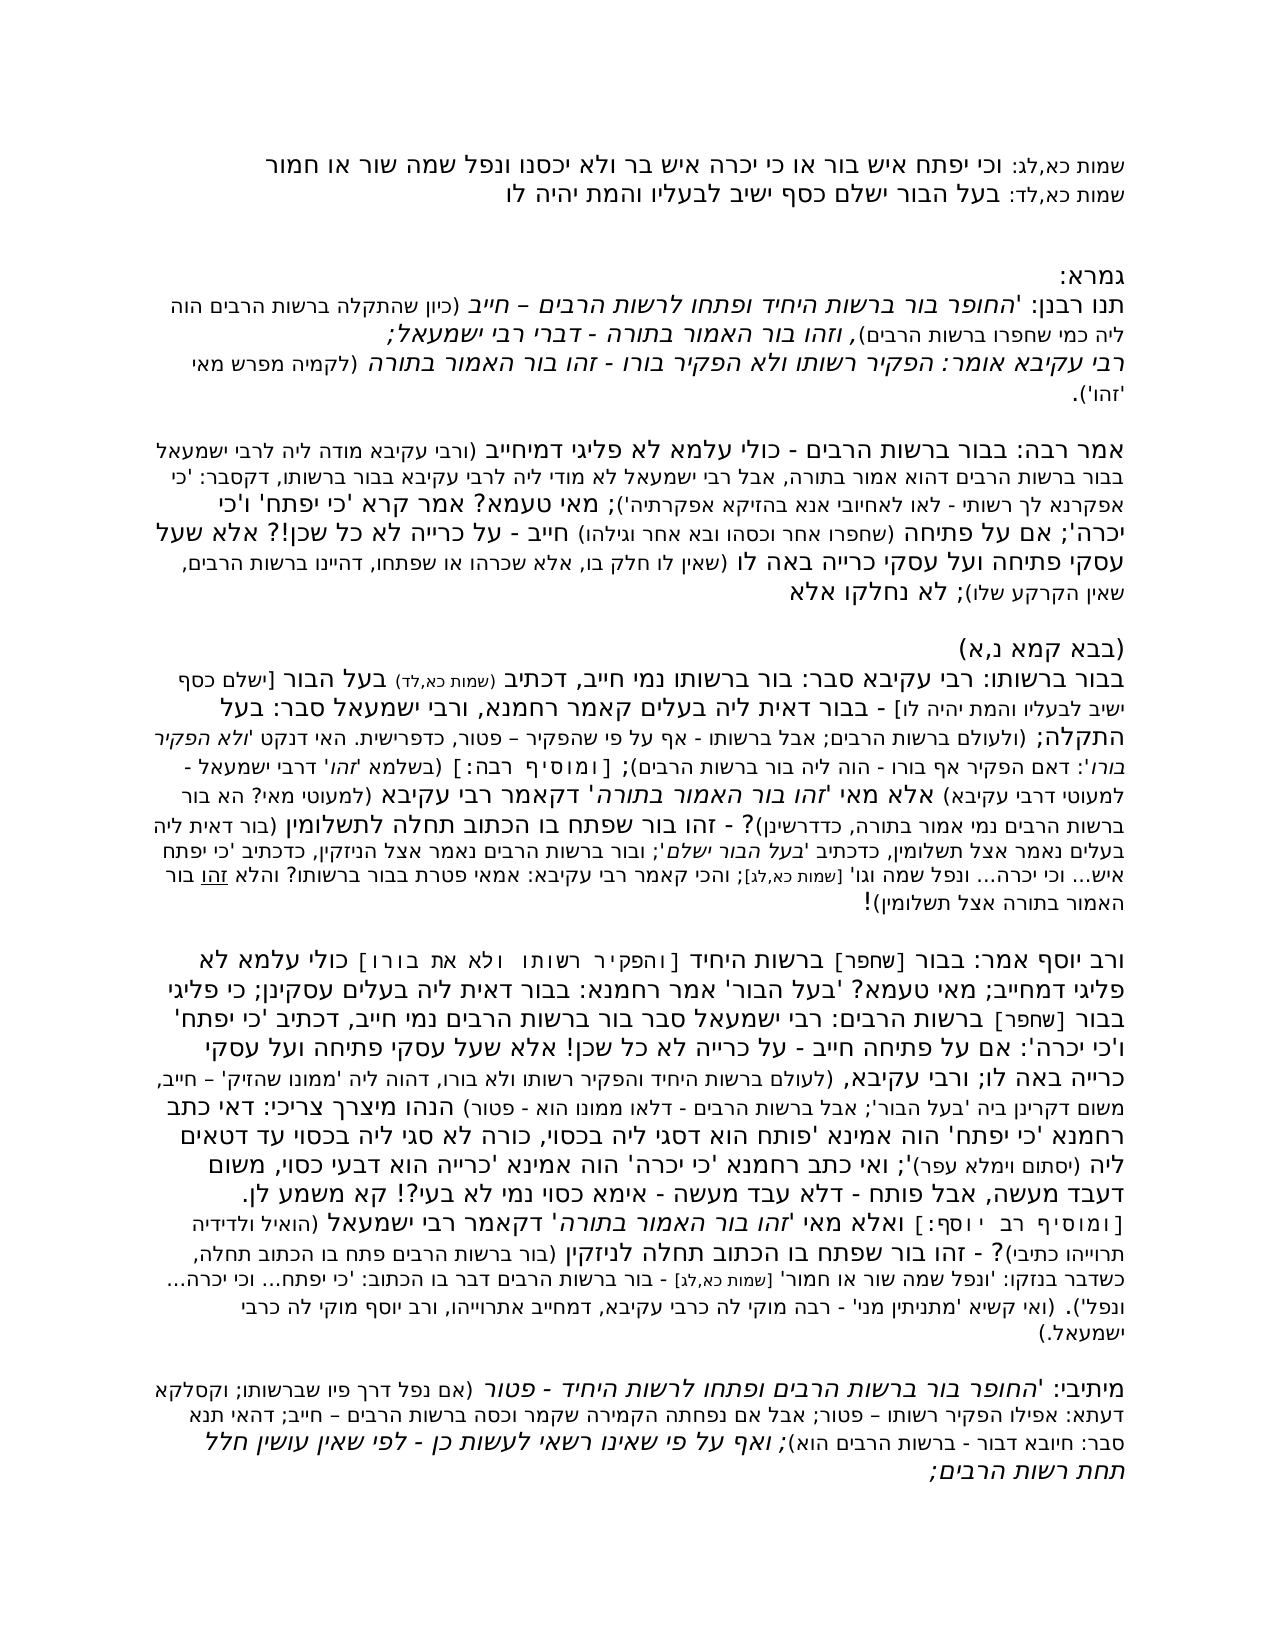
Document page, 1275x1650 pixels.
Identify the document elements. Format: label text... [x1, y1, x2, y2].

text בבור ברשותו: רבי עקיבא סבר: בור ברשותו נמי חייב, דכתיב (שמות כא,לד) בעל הבור [ישלם כסף ישיב לבעליו והמת יהיה לו] - בבור דאית ליה בעלים קאמר רחמנא, ורבי ישמעאל סבר: בעל התקלה; (ולעולם ברשות הרבים; אבל ברשותו - אף על פי שהפקיר – פטור, כדפרישית. האי דנקט 'ולא הפקיר בורו': דאם הפקיר אף בורו - הוה ליה בור ברשות הרבים); [ומוסיף רבה:] (בשלמא 'זהו' דרבי ישמעאל - למעוטי דרבי עקיבא) אלא מאי 'זהו בור האמור בתורה' דקאמר רבי עקיבא (למעוטי מאי? הא בור ברשות הרבים נמי אמור בתורה, כדדרשינן)? - זהו בור שפתח בו הכתוב תחלה לתשלומין (בור דאית ליה בעלים נאמר אצל תשלומין, כדכתיב 'בעל הבור ישלם'; ובור ברשות הרבים נאמר אצל הניזקין, כדכתיב 'כי יפתח איש... וכי יכרה... ונפל שמה וגו' [שמות כא,לג]; והכי קאמר רבי עקיבא: אמאי פטרת בבור ברשותו? והלא זהו בור האמור בתורה אצל תשלומין)! [150, 664, 1125, 917]
text שמות כא,לד: בעל הבור ישלם כסף ישיב לבעליו והמת יהיה לו [150, 179, 1125, 208]
text תנו רבנן: 'החופר בור ברשות היחיד ופתחו לרשות הרבים – חייב (כיון שהתקלה ברשות הרבים הוה ליה כמי שחפרו ברשות הרבים), וזהו בור האמור בתורה - דברי רבי ישמעאל; [150, 290, 1125, 349]
text (בבא קמא נ,א) [150, 634, 1125, 664]
text מיתיבי: 'החופר בור ברשות הרבים ופתחו לרשות היחיד - פטור (אם נפל דרך פיו שברשותו; וקסלקא דעתא: אפילו הפקיר רשותו – פטור; אבל אם נפחתה הקמירה שקמר וכסה ברשות הרבים – חייב; דהאי תנא סבר: חיובא דבור - ברשות הרבים הוא); ואף על פי שאינו רשאי לעשות כן - לפי שאין עושין חלל תחת רשות הרבים; [150, 1374, 1125, 1486]
text גמרא: [150, 261, 1125, 290]
text רבי עקיבא אומר: הפקיר רשותו ולא הפקיר בורו - זהו בור האמור בתורה (לקמיה מפרש מאי 'זהו'). [150, 349, 1125, 407]
text שמות כא,לג: וכי יפתח איש בור או כי יכרה איש בר ולא יכסנו ונפל שמה שור או חמור [150, 150, 1125, 179]
text אמר רבה: בבור ברשות הרבים - כולי עלמא לא פליגי דמיחייב (ורבי עקיבא מודה ליה לרבי ישמעאל בבור ברשות הרבים דהוא אמור בתורה, אבל רבי ישמעאל לא מודי ליה לרבי עקיבא בבור ברשותו, דקסבר: 'כי אפקרנא לך רשותי - לאו לאחיובי אנא בהזיקא אפקרתיה'); מאי טעמא? אמר קרא 'כי יפתח' ו'כי יכרה'; אם על פתיחה (שחפרו אחר וכסהו ובא אחר וגילהו) חייב - על כרייה לא כל שכן!? אלא שעל עסקי פתיחה ועל עסקי כרייה באה לו (שאין לו חלק בו, אלא שכרהו או שפתחו, דהיינו ברשות הרבים, שאין הקרקע שלו); לא נחלקו אלא [150, 436, 1125, 606]
text ורב יוסף אמר: בבור [שחפר] ברשות היחיד [והפקיר רשותו ולא את בורו] כולי עלמא לא פליגי דמחייב; מאי טעמא? 'בעל הבור' אמר רחמנא: בבור דאית ליה בעלים עסקינן; כי פליגי בבור [שחפר] ברשות הרבים: רבי ישמעאל סבר בור ברשות הרבים נמי חייב, דכתיב 'כי יפתח' ו'כי יכרה': אם על פתיחה חייב - על כרייה לא כל שכן! אלא שעל עסקי פתיחה ועל עסקי כרייה באה לו; ורבי עקיבא, (לעולם ברשות היחיד והפקיר רשותו ולא בורו, דהוה ליה 'ממונו שהזיק' – חייב, משום דקרינן ביה 'בעל הבור'; אבל ברשות הרבים - דלאו ממונו הוא - פטור) הנהו מיצרך צריכי: דאי כתב רחמנא 'כי יפתח' הוה אמינא 'פותח הוא דסגי ליה בכסוי, כורה לא סגי ליה בכסוי עד דטאים ליה (יסתום וימלא עפר)'; ואי כתב רחמנא 'כי יכרה' הוה אמינא 'כרייה הוא דבעי כסוי, משום דעבד מעשה, אבל פותח - דלא עבד מעשה - אימא כסוי נמי לא בעי?! קא משמע לן. [ומוסיף רב יוסף:] ואלא מאי 'זהו בור האמור בתורה' דקאמר רבי ישמעאל (הואיל ולדידיה תרוייהו כתיבי)? - זהו בור שפתח בו הכתוב תחלה לניזקין (בור ברשות הרבים פתח בו הכתוב תחלה, כשדבר בנזקו: 'ונפל שמה שור או חמור' [שמות כא,לג] - בור ברשות הרבים דבר בו הכתוב: 'כי יפתח... וכי יכרה... ונפל'). (ואי קשיא 'מתניתין מני' - רבה מוקי לה כרבי עקיבא, דמחייב אתרוייהו, ורב יוסף מוקי לה כרבי ישמעאל.) [150, 946, 1125, 1345]
